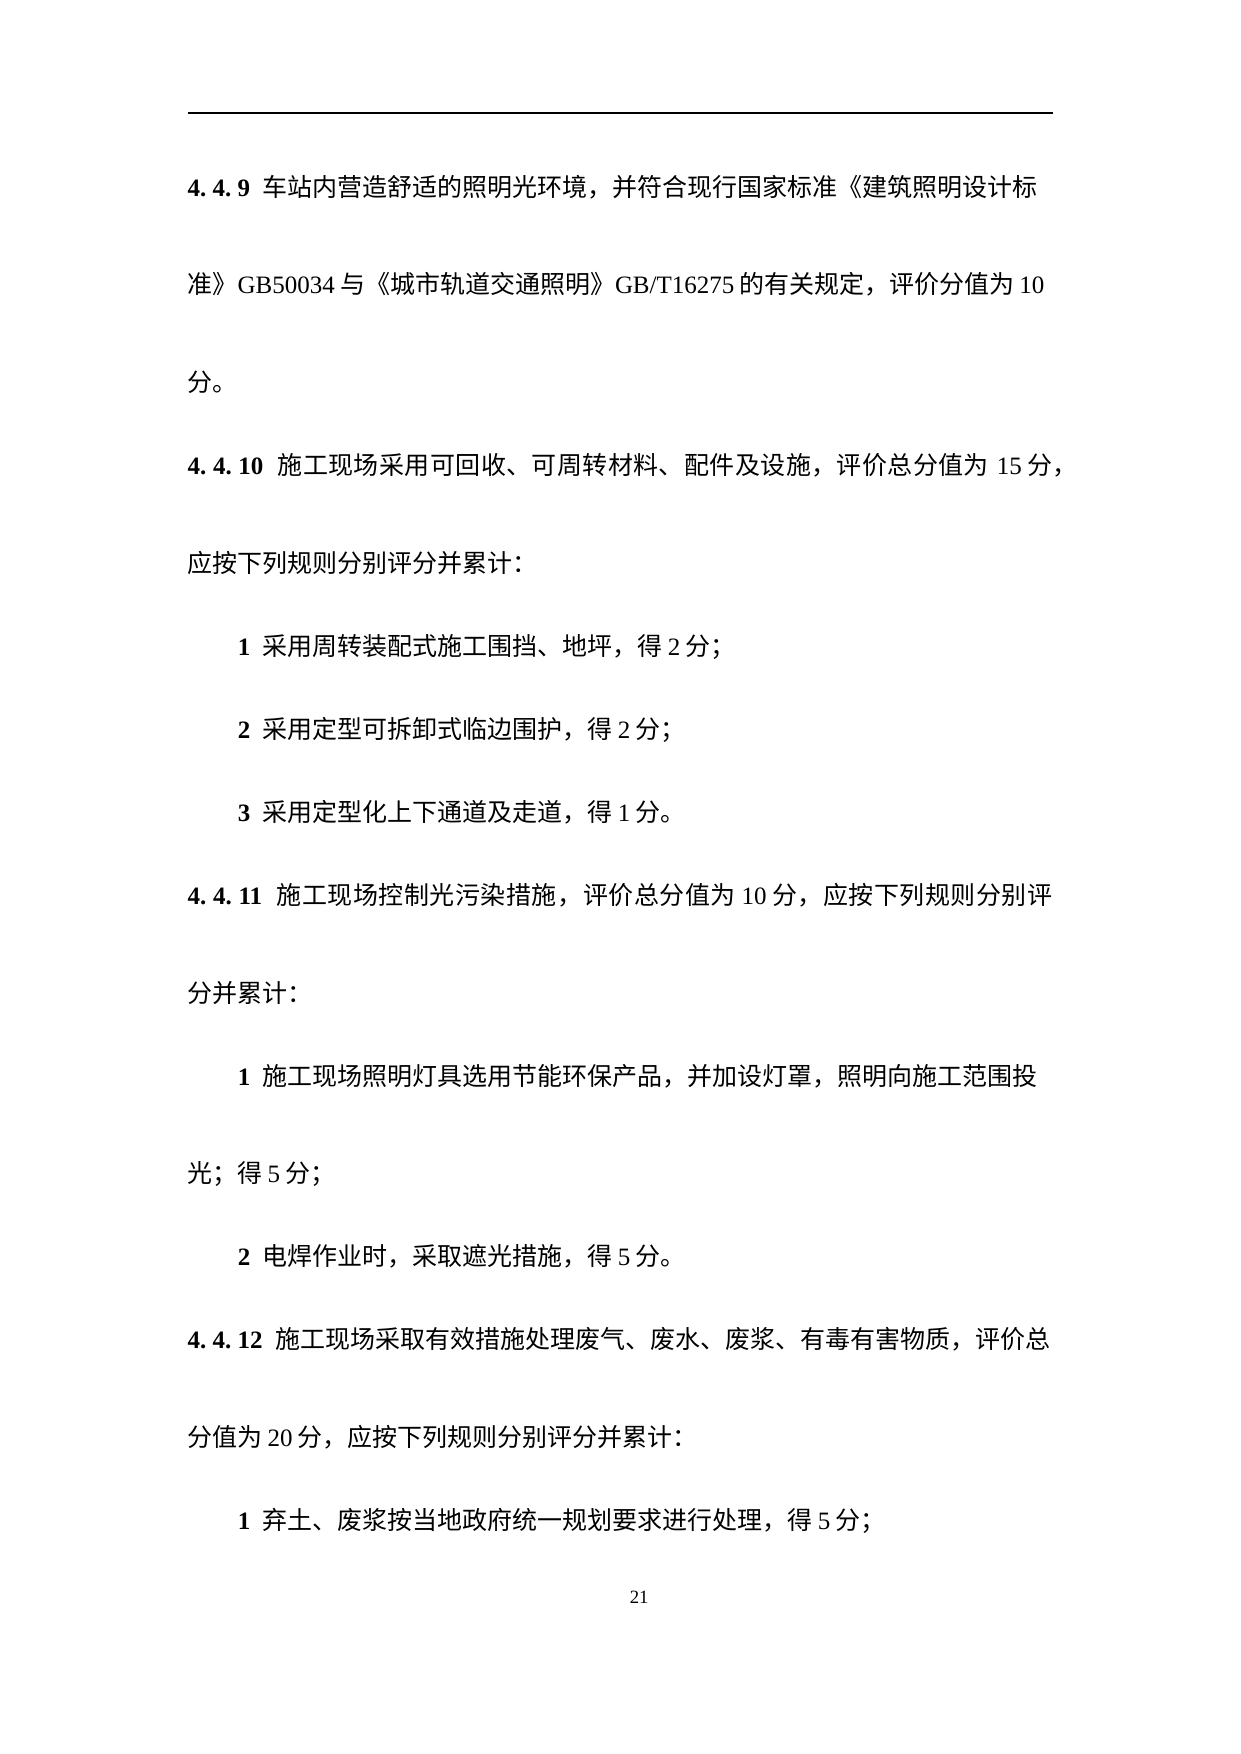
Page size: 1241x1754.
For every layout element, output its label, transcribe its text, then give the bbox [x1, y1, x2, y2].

text 1 弃土、废浆按当地政府统一规划要求进行处理，得5分； [187, 1486, 1053, 1551]
text 4. 4. 12 施工现场采取有效措施处理废气、废水、废浆、有毒有害物质，评价总分值为20分，应按下列规则分别评分并累计： [187, 1306, 1053, 1468]
text 1 施工现场照明灯具选用节能环保产品，并加设灯罩，照明向施工范围投光；得5分； [187, 1042, 1053, 1204]
text 4. 4. 10 施工现场采用可回收、可周转材料、配件及设施，评价总分值为15分，应按下列规则分别评分并累计： [187, 431, 1053, 594]
text 3 采用定型化上下通道及走道，得1分。 [187, 778, 1053, 843]
text 4. 4. 11 施工现场控制光污染措施，评价总分值为10分，应按下列规则分别评分并累计： [187, 861, 1053, 1024]
text 2 采用定型可拆卸式临边围护，得2分； [187, 695, 1053, 760]
text 4. 4. 9 车站内营造舒适的照明光环境，并符合现行国家标准《建筑照明设计标准》GB50034与《城市轨道交通照明》GB/T16275的有关规定，评价分值为10分。 [187, 153, 1053, 413]
text 1 采用周转装配式施工围挡、地坪，得2分； [187, 612, 1053, 677]
text 2 电焊作业时，采取遮光措施，得5分。 [187, 1222, 1053, 1287]
